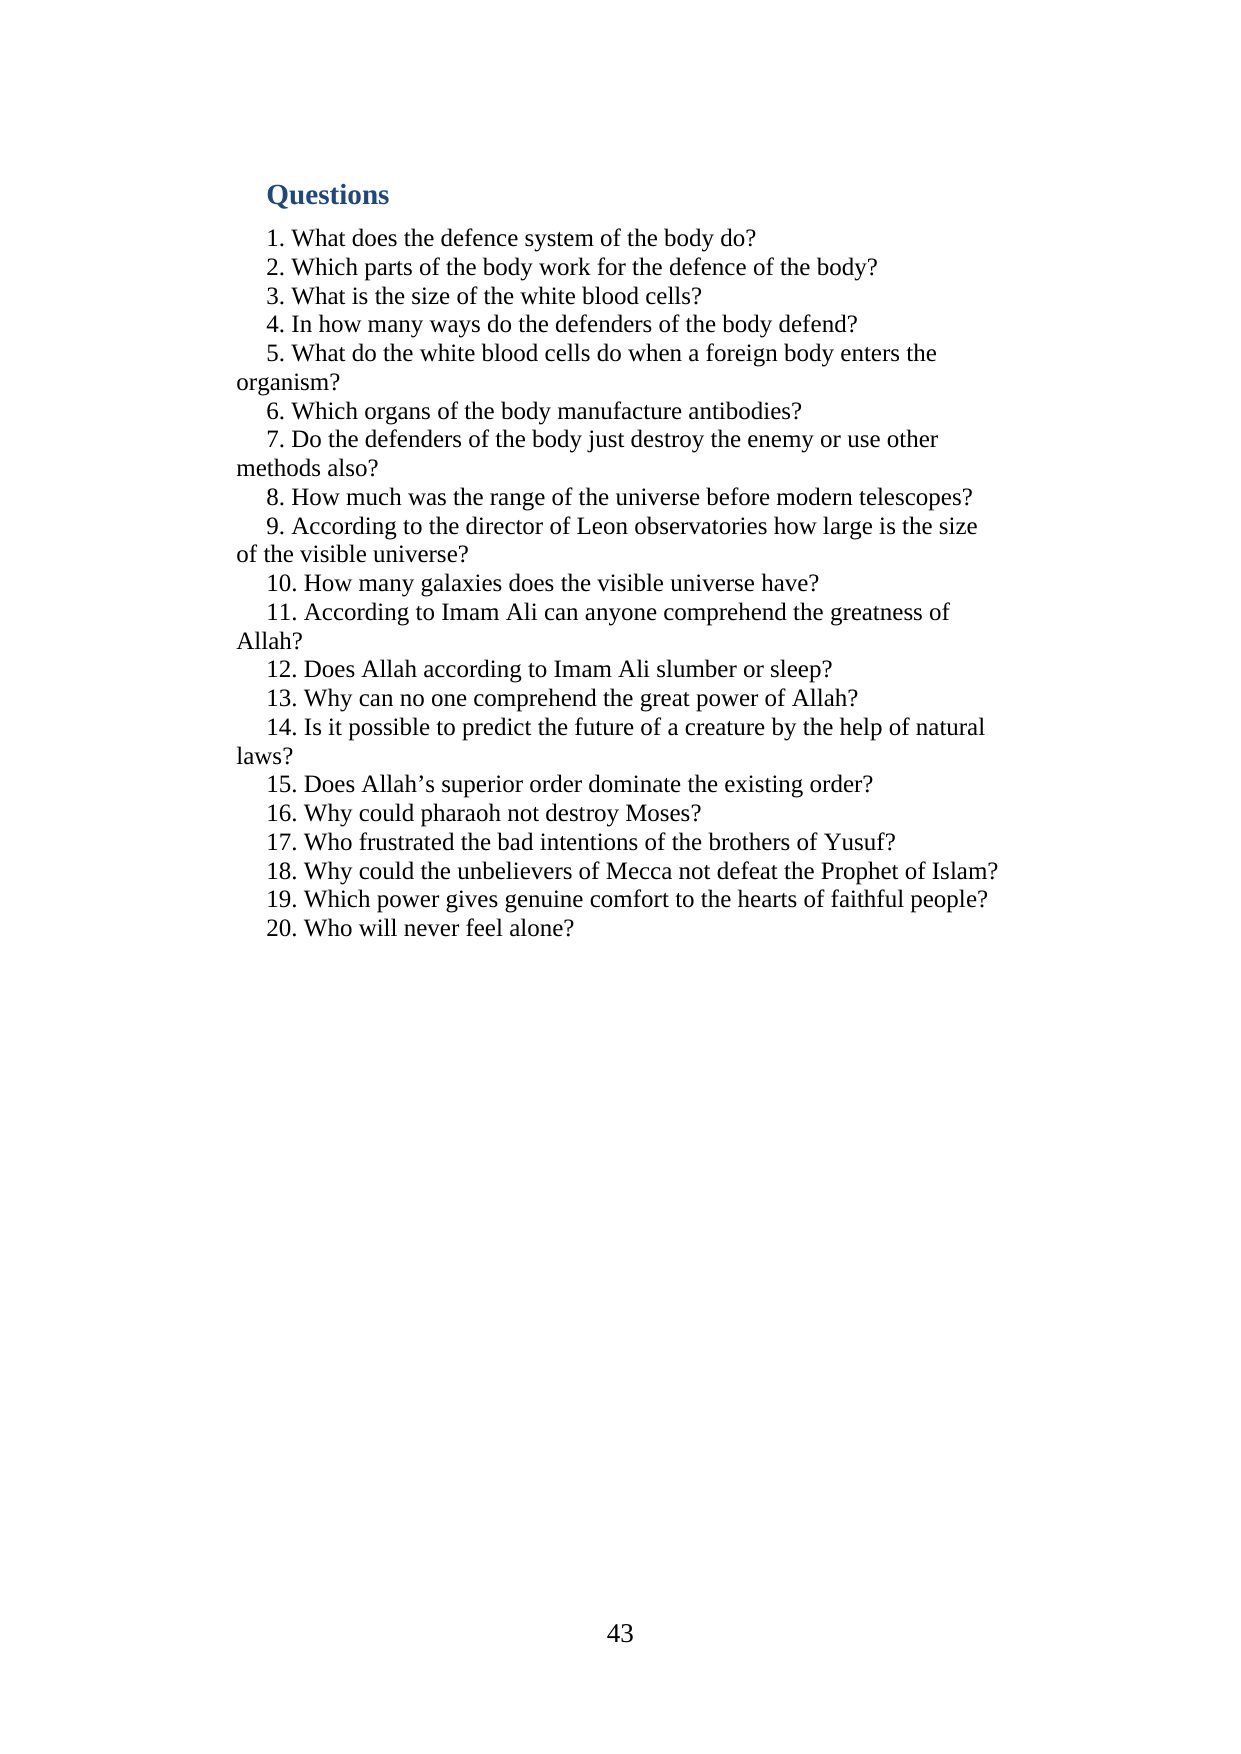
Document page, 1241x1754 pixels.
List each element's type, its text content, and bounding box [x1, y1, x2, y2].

text 2. Which parts of the body work for the defence of the body? [236, 252, 1004, 281]
text 8. How much was the range of the universe before modern telescopes? [236, 482, 1004, 511]
text 1. What does the defence system of the body do? [236, 223, 1004, 252]
text 16. Why could pharaoh not destroy Moses? [236, 798, 1004, 827]
text 12. Does Allah according to Imam Ali slumber or sleep? [236, 654, 1004, 683]
subtitle Questions [236, 177, 1004, 211]
text 17. Who frustrated the bad intentions of the brothers of Yusuf? [236, 827, 1004, 856]
text 20. Who will never feel alone? [236, 913, 1004, 942]
text 3. What is the size of the white blood cells? [236, 281, 1004, 309]
text 4. In how many ways do the defenders of the body defend? [236, 309, 1004, 338]
text 13. Why can no one comprehend the great power of Allah? [236, 683, 1004, 712]
text 7. Do the defenders of the body just destroy the enemy or use other methods also? [236, 424, 1004, 482]
text 19. Which power gives genuine comfort to the hearts of faithful people? [236, 884, 1004, 913]
text 14. Is it possible to predict the future of a creature by the help of natural laws? [236, 712, 1004, 769]
text 18. Why could the unbelievers of Mecca not defeat the Prophet of Islam? [236, 856, 1004, 884]
text 11. According to Imam Ali can anyone comprehend the greatness of Allah? [236, 597, 1004, 654]
text 15. Does Allah’s superior order dominate the existing order? [236, 769, 1004, 798]
text 10. How many galaxies does the visible universe have? [236, 568, 1004, 597]
text 9. According to the director of Leon observatories how large is the size of the visible universe? [236, 511, 1004, 568]
text 5. What do the white blood cells do when a foreign body enters the organism? [236, 338, 1004, 396]
text 6. Which organs of the body manufacture antibodies? [236, 396, 1004, 424]
